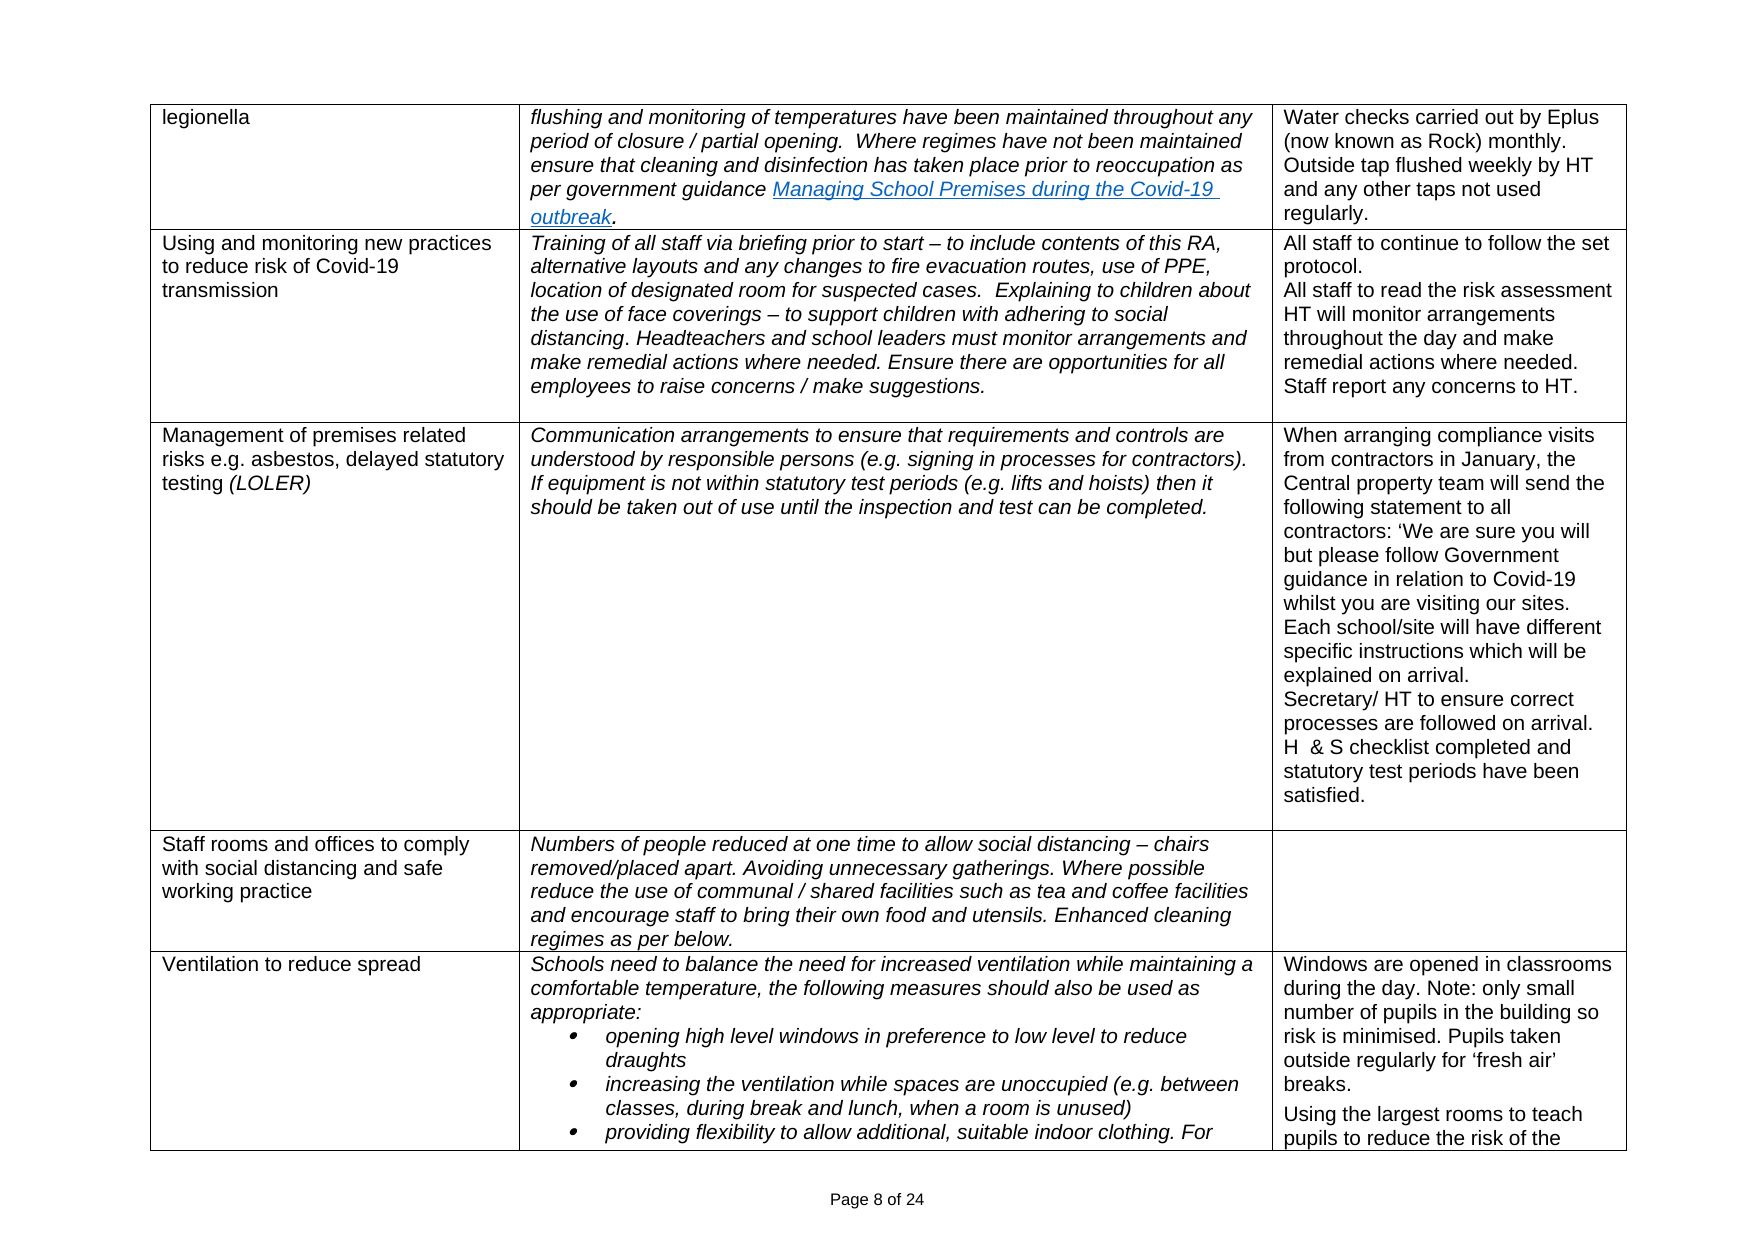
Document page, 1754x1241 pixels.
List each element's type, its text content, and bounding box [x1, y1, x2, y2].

table_cell [1273, 831, 1626, 951]
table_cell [1273, 952, 1626, 1150]
table_cell Using and monitoring new practices to reduce risk of Covid-19 transmission [151, 230, 519, 422]
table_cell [1273, 105, 1626, 229]
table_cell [520, 952, 1272, 1150]
table_cell All staff to continue to follow the set protocol. All staff to read the risk assessment HT will monitor arrangements throughout the day and make remedial actions where needed. Staff report any concerns to HT. [1273, 230, 1626, 422]
table_cell Communication arrangements to ensure that requirements and controls are understood by responsible persons (e.g. signing in processes for contractors). If equipment is not within statutory test periods (e.g. lifts and hoists) then it should be taken out of use until the inspection and test can be completed. [520, 423, 1272, 830]
table_cell Numbers of people reduced at one time to allow social distancing – chairs removed/placed apart. Avoiding unnecessary gatherings. Where possible reduce the use of communal / shared facilities such as tea and coffee facilities and encourage staff to bring their own food and utensils. Enhanced cleaning regimes as per below. [520, 831, 1272, 951]
table_cell When arranging compliance visits from contractors in January, the Central property team will send the following statement to all contractors: ‘We are sure you will but please follow Government guidance in relation to Covid-19 whilst you are visiting our sites. Each school/site will have different specific instructions which will be explained on arrival. Secretary/ HT to ensure correct processes are followed on arrival. H & S checklist completed and statutory test periods have been satisfied. [1273, 423, 1626, 830]
table_cell Training of all staff via briefing prior to start – to include contents of this RA, alternative layouts and any changes to fire evacuation routes, use of PPE, location of designated room for suspected cases. Explaining to children about the use of face coverings – to support children with adhering to social distancing. Headteachers and school leaders must monitor arrangements and make remedial actions where needed. Ensure there are opportunities for all employees to raise concerns / make suggestions. [520, 230, 1272, 422]
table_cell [151, 952, 519, 1150]
table_cell Staff rooms and offices to comply with social distancing and safe working practice [151, 831, 519, 951]
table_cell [520, 105, 1272, 229]
table_cell Management of premises related risks e.g. asbestos, delayed statutory testing (LOLER) [151, 423, 519, 830]
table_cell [151, 105, 519, 229]
